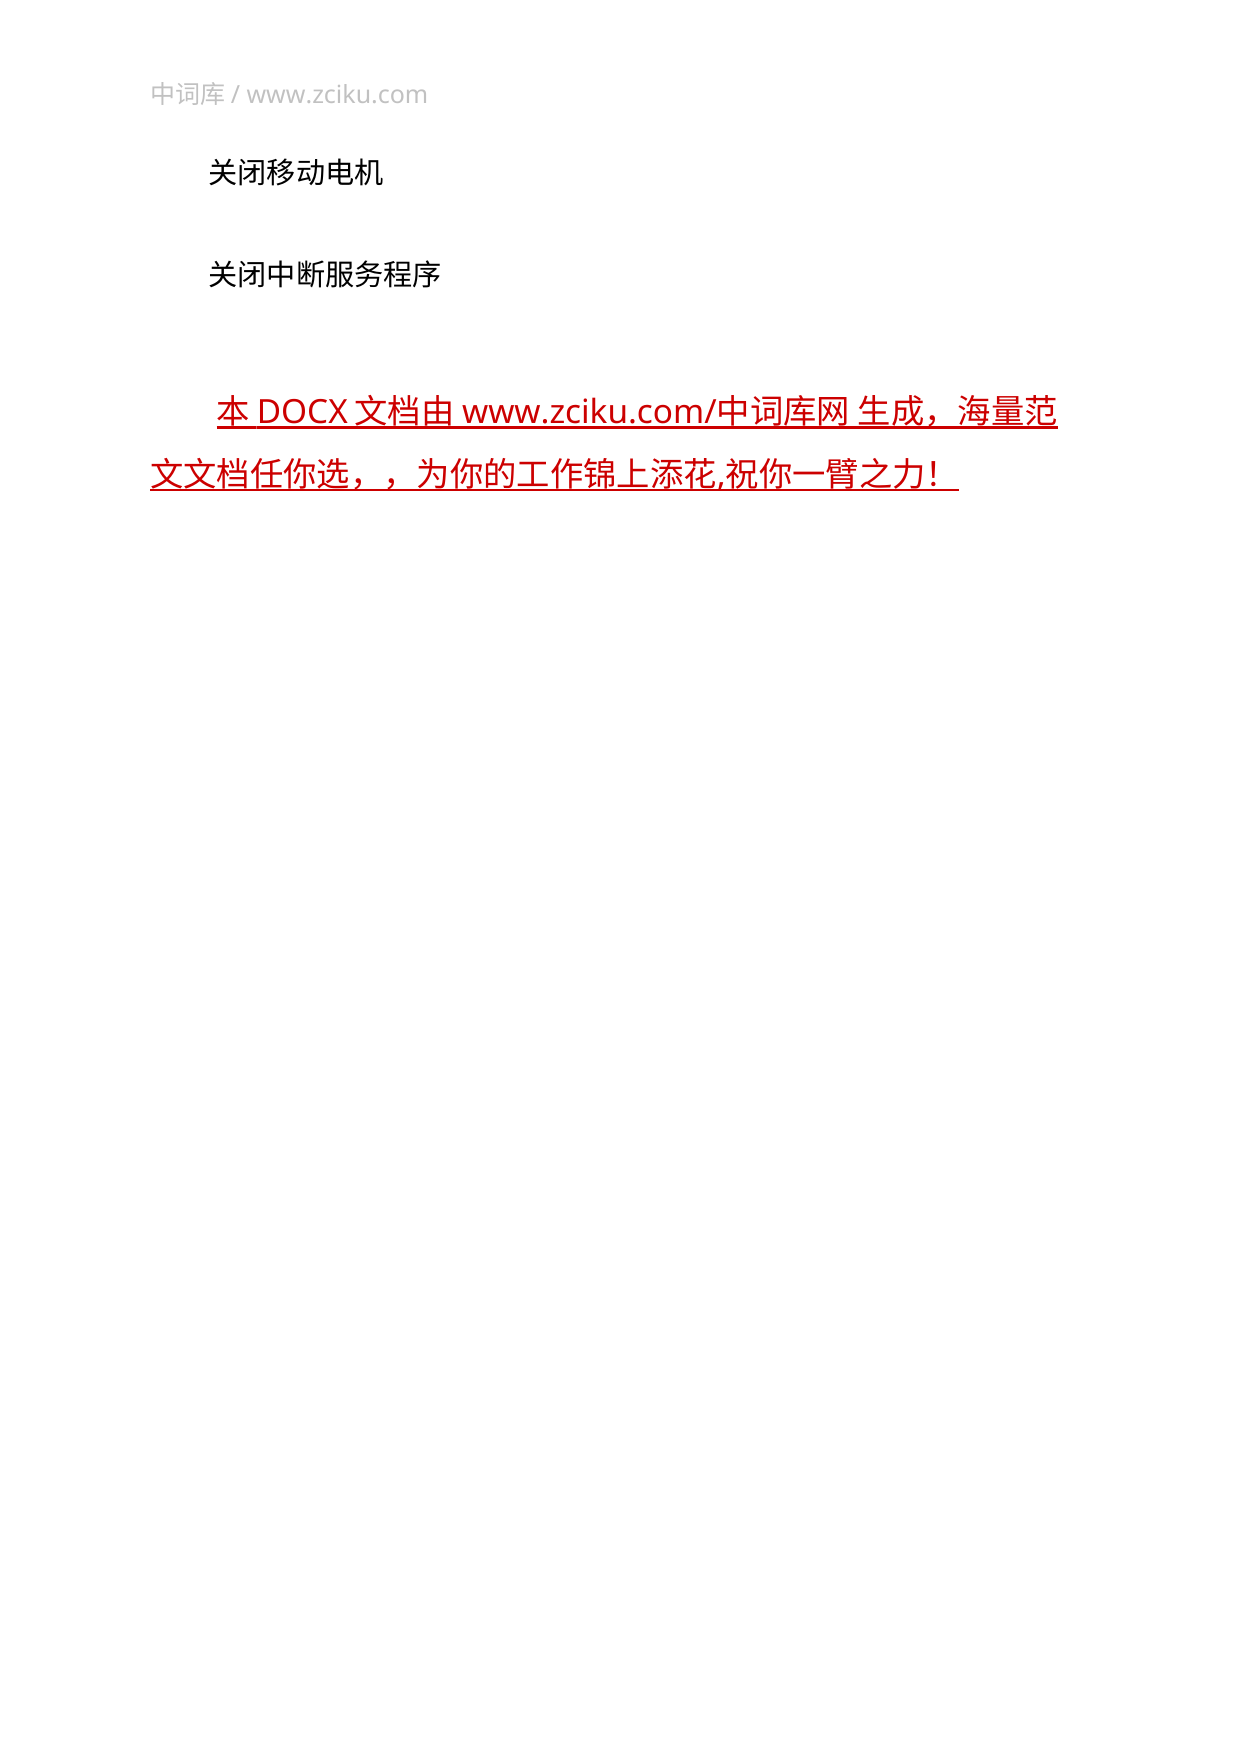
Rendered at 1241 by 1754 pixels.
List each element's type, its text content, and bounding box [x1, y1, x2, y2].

text 本DOCX文档由 www.zciku.com/中词库网 生成，海量范文文档任你选，，为你的工作锦上添花,祝你一臂之力！ [150, 385, 1090, 496]
text 关闭中断服务程序 [150, 252, 1090, 294]
text 关闭移动电机 [150, 150, 1090, 192]
